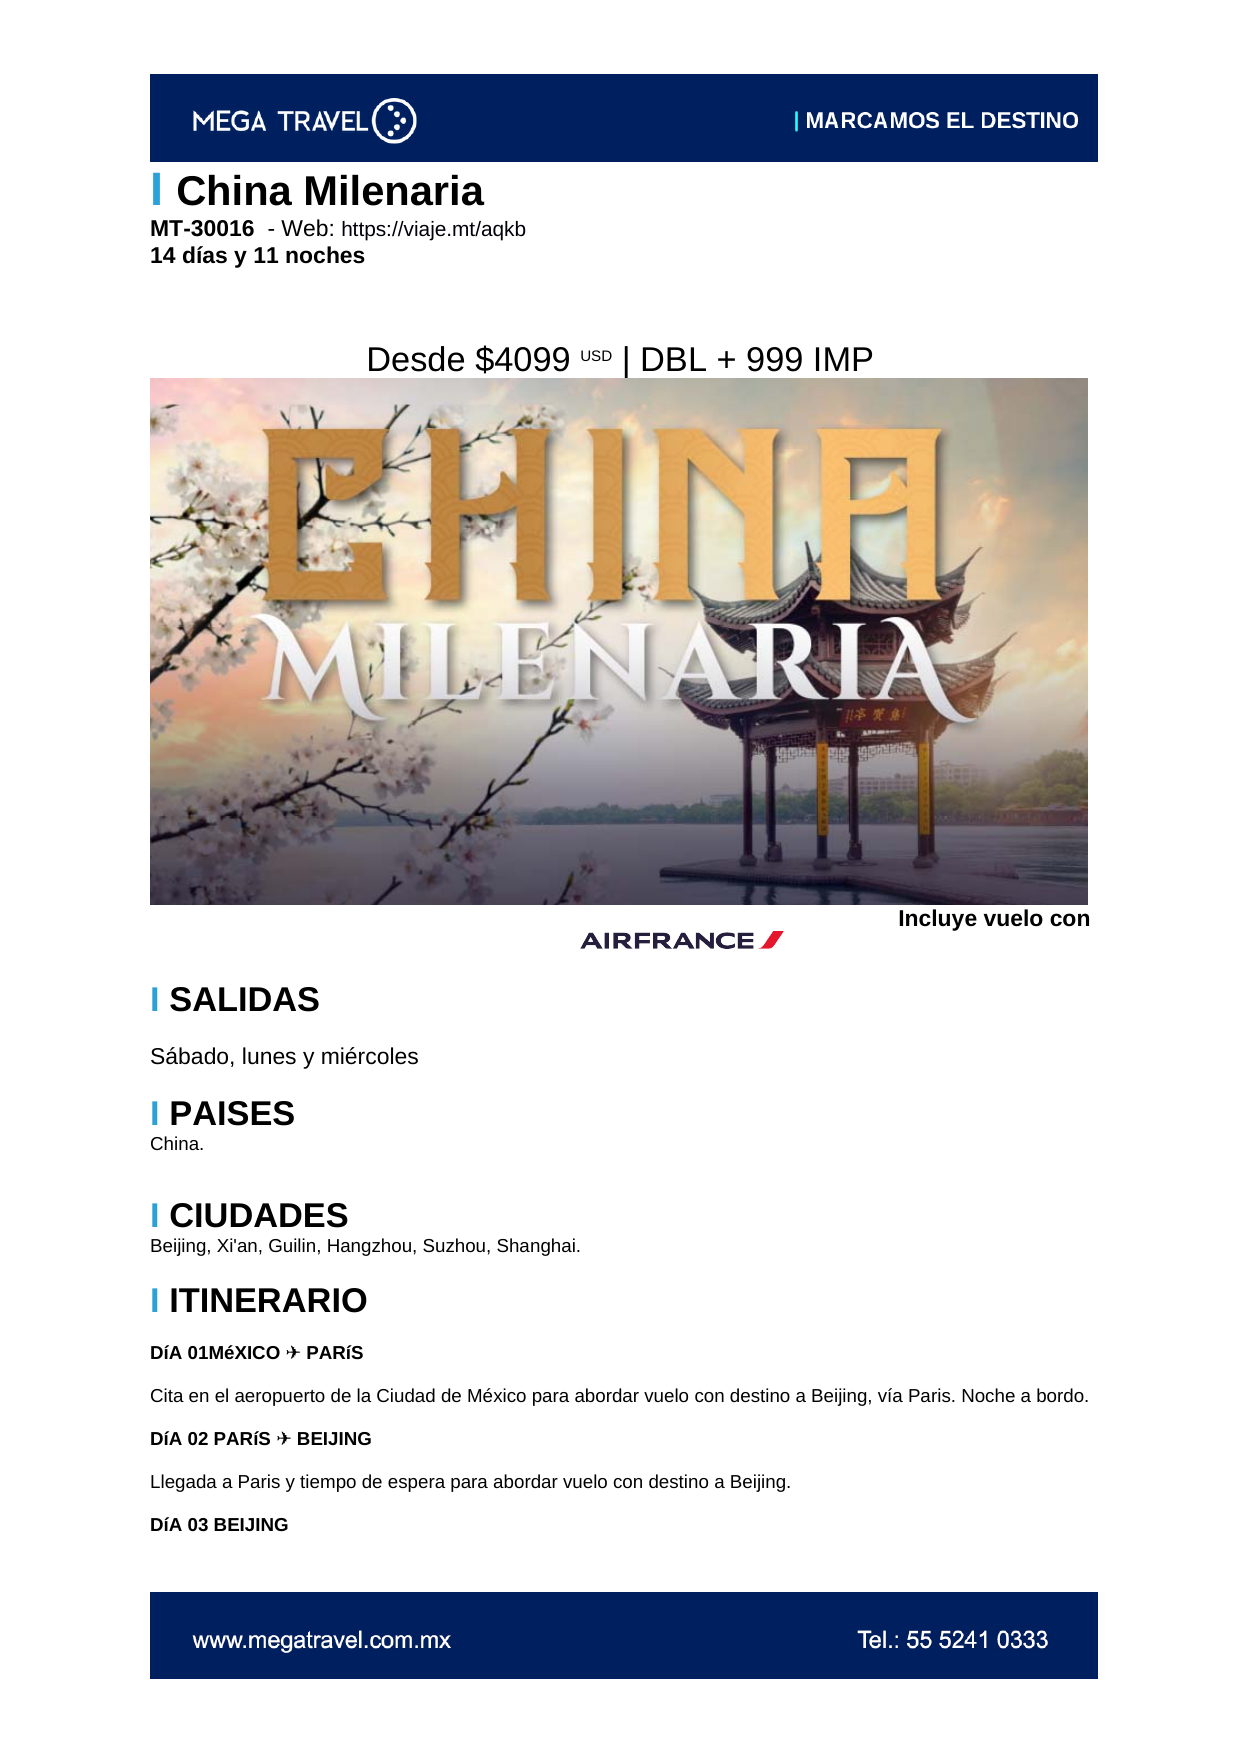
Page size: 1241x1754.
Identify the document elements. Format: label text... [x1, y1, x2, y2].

text Beijing, Xi'an, Guilin, Hangzhou, Suzhou, Shanghai. [150, 1235, 1090, 1257]
text Cita en el aeropuerto de la Ciudad de México para abordar vuelo con destino a Beijing, vía Paris. Noche a bordo. [150, 1385, 1090, 1406]
text DíA 01MéXICO ✈ PARíS [150, 1342, 1090, 1363]
text DíA 03 BEIJING [150, 1514, 1090, 1536]
text DíA 02 PARíS ✈ BEIJING [150, 1428, 1090, 1449]
table_header [569, 931, 1090, 955]
text Sábado, lunes y miércoles [150, 1043, 1090, 1069]
text Llegada a Paris y tiempo de espera para abordar vuelo con destino a Beijing. [150, 1471, 1090, 1493]
text Incluye vuelo con [150, 905, 1090, 931]
text 14 días y 11 noches [150, 242, 1090, 268]
picture [580, 931, 784, 949]
text China. [150, 1133, 1090, 1154]
text MT-30016 - Web: https://viaje.mt/aqkb [150, 215, 1090, 242]
picture [150, 74, 1098, 162]
picture [150, 1592, 1098, 1679]
text Desde $4099 USD | DBL + 999 IMP [150, 339, 1090, 378]
picture [150, 378, 1088, 905]
